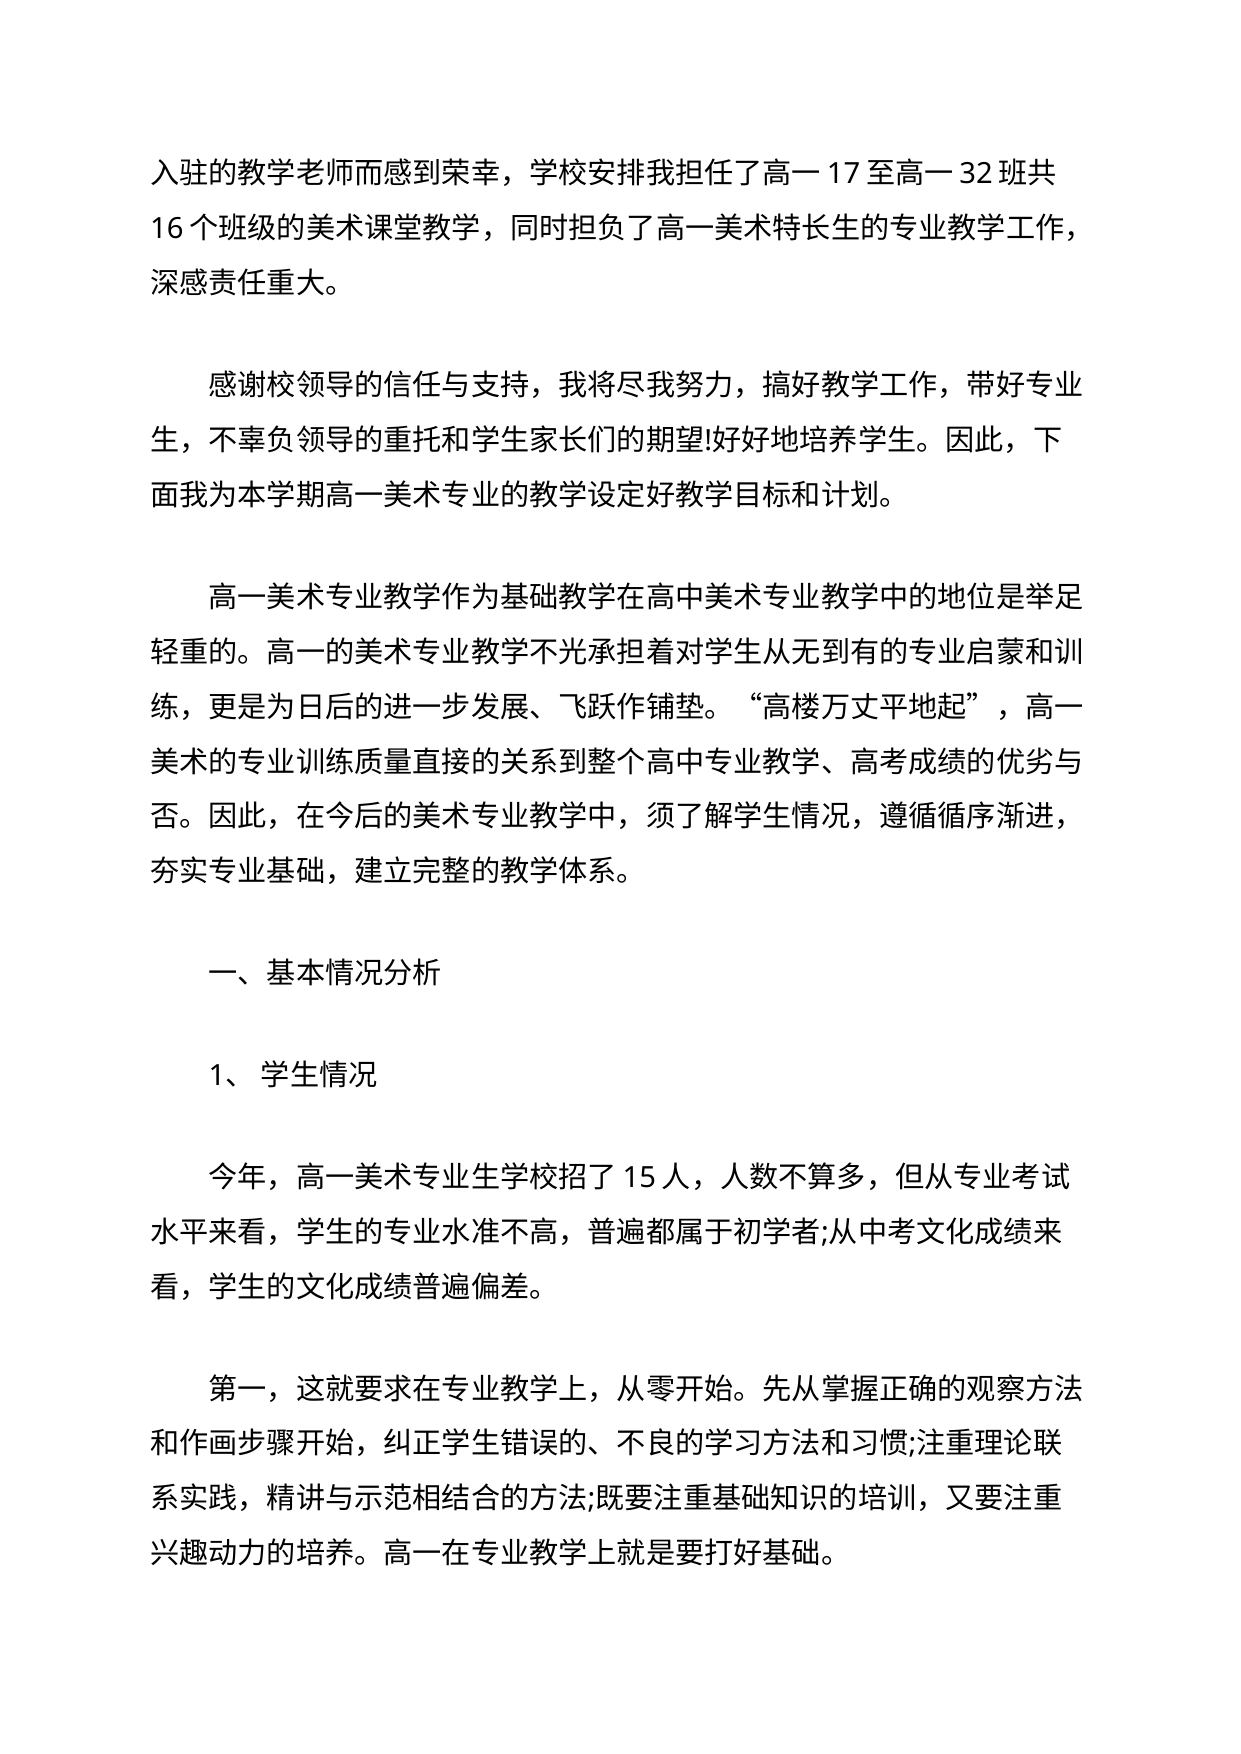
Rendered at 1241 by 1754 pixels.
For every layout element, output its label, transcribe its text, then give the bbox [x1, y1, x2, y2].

text 1、 学生情况 [150, 1051, 1090, 1094]
text 高一美术专业教学作为基础教学在高中美术专业教学中的地位是举足轻重的。高一的美术专业教学不光承担着对学生从无到有的专业启蒙和训练，更是为日后的进一步发展、飞跃作铺垫。“高楼万丈平地起”，高一美术的专业训练质量直接的关系到整个高中专业教学、高考成绩的优劣与否。因此，在今后的美术专业教学中，须了解学生情况，遵循循序渐进，夯实专业基础，建立完整的教学体系。 [150, 573, 1090, 890]
text 第一，这就要求在专业教学上，从零开始。先从掌握正确的观察方法和作画步骤开始，纠正学生错误的、不良的学习方法和习惯;注重理论联系实践，精讲与示范相结合的方法;既要注重基础知识的培训，又要注重兴趣动力的培养。高一在专业教学上就是要打好基础。 [150, 1365, 1090, 1572]
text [150, 150, 1090, 302]
text 今年，高一美术专业生学校招了15人，人数不算多，但从专业考试水平来看，学生的专业水准不高，普遍都属于初学者;从中考文化成绩来看，学生的文化成绩普遍偏差。 [150, 1153, 1090, 1306]
text 感谢校领导的信任与支持，我将尽我努力，搞好教学工作，带好专业生，不辜负领导的重托和学生家长们的期望!好好地培养学生。因此，下面我为本学期高一美术专业的教学设定好教学目标和计划。 [150, 362, 1090, 514]
text 一、基本情况分析 [150, 950, 1090, 992]
